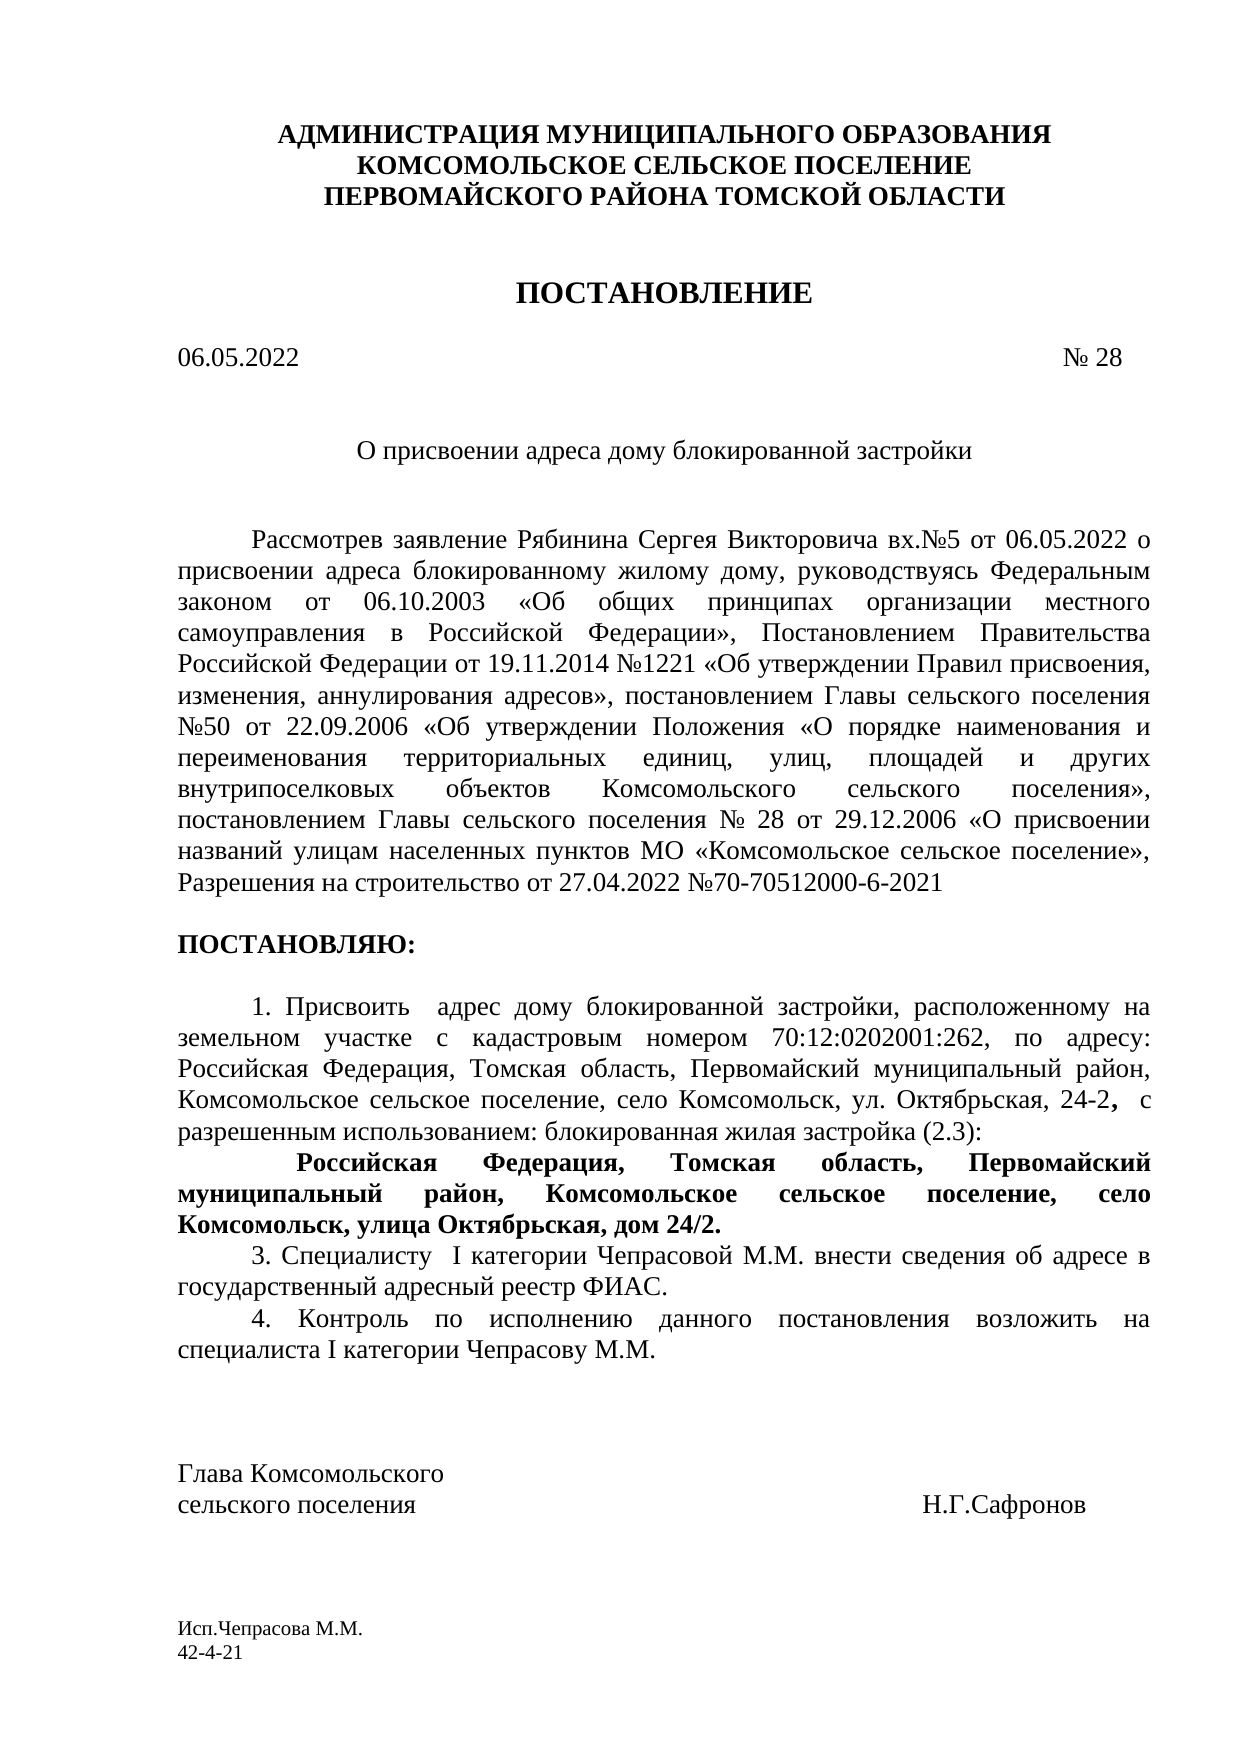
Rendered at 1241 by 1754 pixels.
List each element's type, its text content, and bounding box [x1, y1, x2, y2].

text О присвоении адреса дому блокированной застройки [177, 434, 1152, 466]
text Исп.Чепрасова М.М. [177, 1616, 1152, 1640]
subtitle ПОСТАНОВЛЕНИЕ [177, 274, 1152, 310]
text сельского поселения Н.Г.Сафронов [177, 1488, 1152, 1520]
text Российская Федерация, Томская область, Первомайский муниципальный район, Комсомольское сельское поселение, село Комсомольск, улица Октябрьская, дом 24/2. [177, 1146, 1152, 1239]
text 4. Контроль по исполнению данного постановления возложить на специалиста I категории Чепрасову М.М. [177, 1302, 1152, 1364]
text 06.05.2022 № 28 [177, 341, 1152, 372]
text 3. Специалисту I категории Чепрасовой М.М. внести сведения об адресе в государственный адресный реестр ФИАС. [177, 1239, 1152, 1302]
text ПОСТАНОВЛЯЮ: [177, 928, 1152, 959]
text 42-4-21 [177, 1640, 1152, 1664]
text Рассмотрев заявление Рябинина Сергея Викторовича вх.№5 от 06.05.2022 о присвоении адреса блокированному жилому дому, руководствуясь Федеральным законом от 06.10.2003 «Об общих принципах организации местного самоуправления в Российской Федерации», Постановлением Правительства Российской Федерации от 19.11.2014 №1221 «Об утверждении Правил присвоения, изменения, аннулирования адресов», постановлением Главы сельского поселения №50 от 22.09.2006 «Об утверждении Положения «О порядке наименования и переименования территориальных единиц, улиц, площадей и других внутрипоселковых объектов Комсомольского сельского поселения», постановлением Главы сельского поселения № 28 от 29.12.2006 «О присвоении названий улицам населенных пунктов МО «Комсомольское сельское поселение», Разрешения на строительство от 27.04.2022 №70-70512000-6-2021 [177, 523, 1152, 897]
text 1. Присвоить адрес дому блокированной застройки, расположенному на земельном участке с кадастровым номером 70:12:0202001:262, по адресу: Российская Федерация, Томская область, Первомайский муниципальный район, Комсомольское сельское поселение, село Комсомольск, ул. Октябрьская, 24-2, с разрешенным использованием: блокированная жилая застройка (2.3): [177, 990, 1152, 1146]
text ПЕРВОМАЙСКОГО РАЙОНА ТОМСКОЙ ОБЛАСТИ [177, 180, 1152, 212]
text Глава Комсомольского [177, 1457, 1152, 1488]
text АДМИНИСТРАЦИЯ МУНИЦИПАЛЬНОГО ОБРАЗОВАНИЯ КОМСОМОЛЬСКОЕ СЕЛЬСКОЕ ПОСЕЛЕНИЕ [177, 118, 1152, 180]
